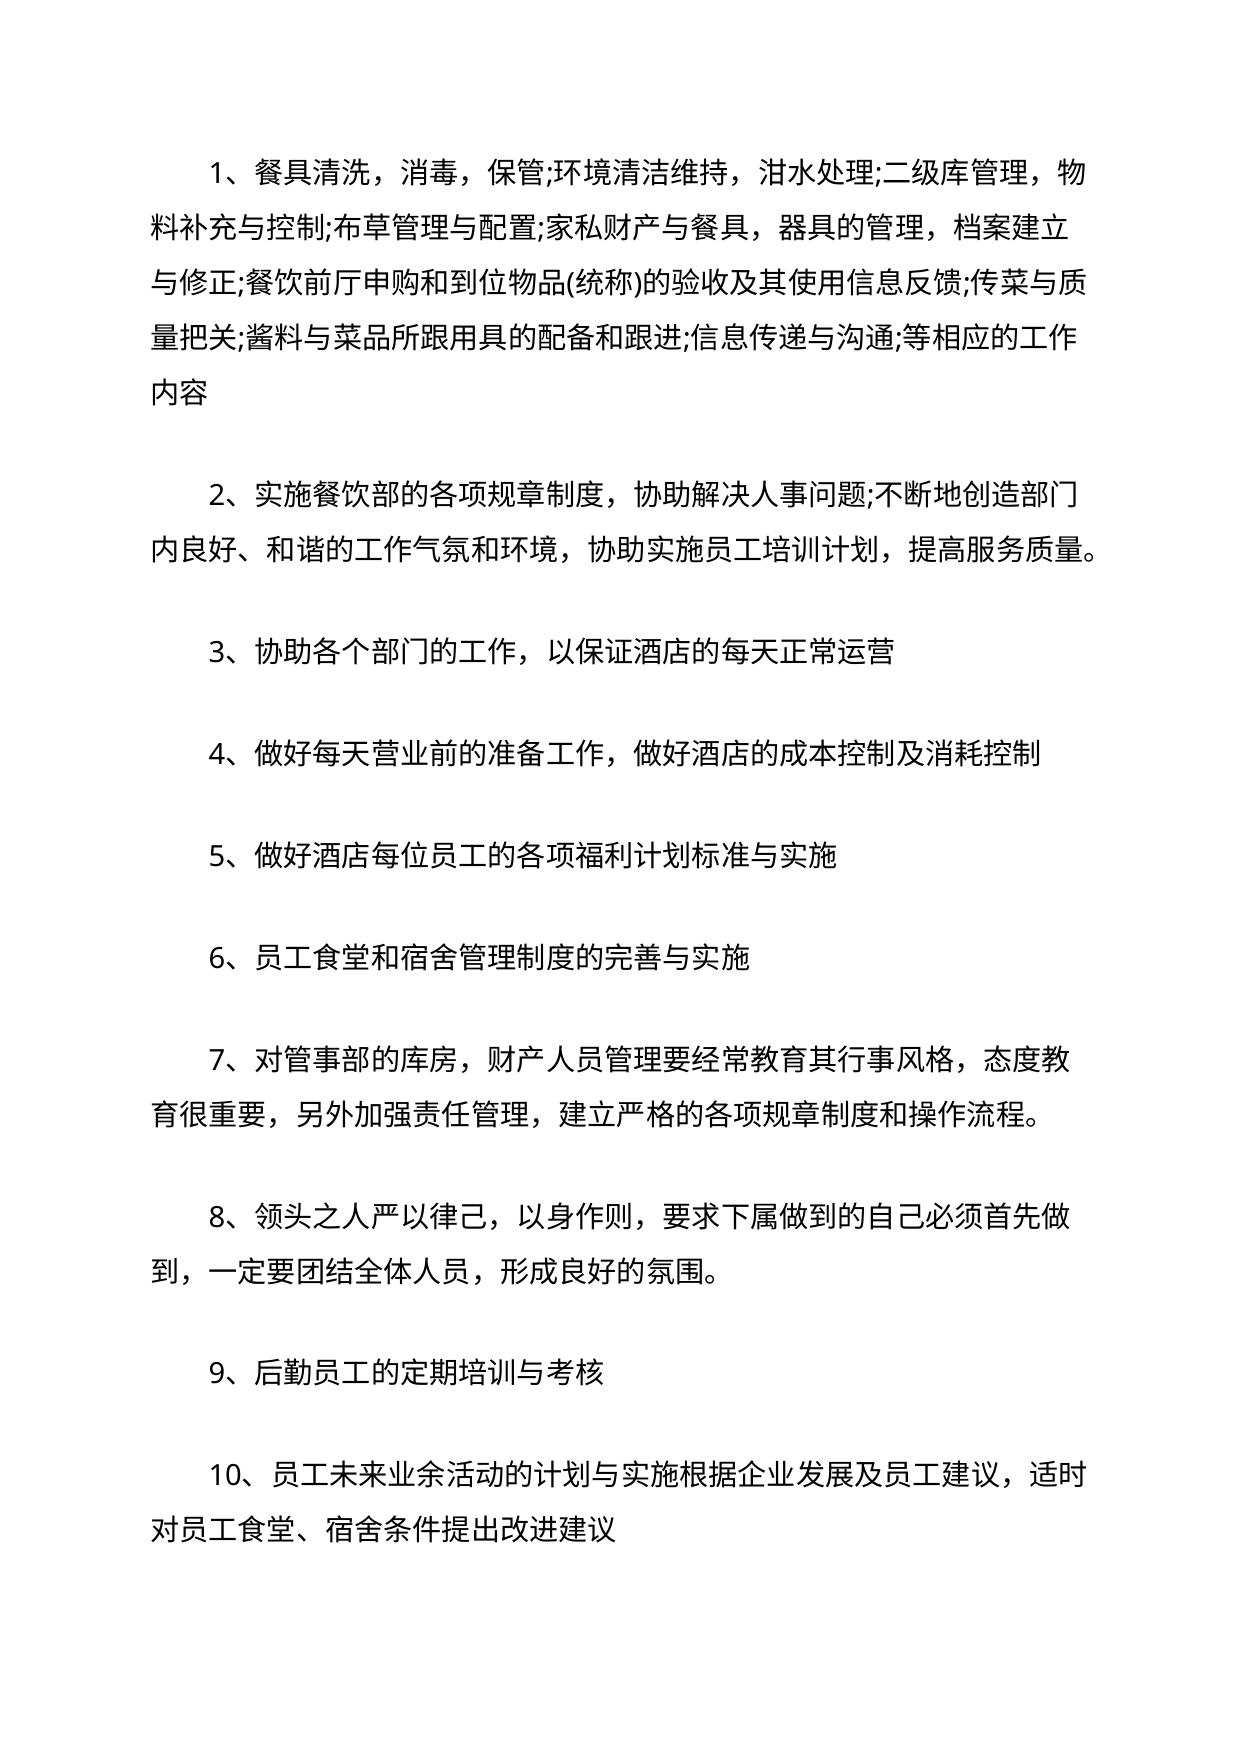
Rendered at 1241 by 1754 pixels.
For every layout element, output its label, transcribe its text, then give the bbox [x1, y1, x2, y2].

text 6、员工食堂和宿舍管理制度的完善与实施 [150, 934, 1090, 977]
text 7、对管事部的库房，财产人员管理要经常教育其行事风格，态度教育很重要，另外加强责任管理，建立严格的各项规章制度和操作流程。 [150, 1036, 1090, 1134]
text 3、协助各个部门的工作，以保证酒店的每天正常运营 [150, 628, 1090, 671]
text 2、实施餐饮部的各项规章制度，协助解决人事问题;不断地创造部门内良好、和谐的工作气氛和环境，协助实施员工培训计划，提高服务质量。 [150, 472, 1090, 569]
text 8、领头之人严以律己，以身作则，要求下属做到的自己必须首先做到，一定要团结全体人员，形成良好的氛围。 [150, 1193, 1090, 1291]
text 5、做好酒店每位员工的各项福利计划标准与实施 [150, 832, 1090, 875]
text 9、后勤员工的定期培训与考核 [150, 1350, 1090, 1392]
text 1、餐具清洗，消毒，保管;环境清洁维持，泔水处理;二级库管理，物料补充与控制;布草管理与配置;家私财产与餐具，器具的管理，档案建立与修正;餐饮前厅申购和到位物品(统称)的验收及其使用信息反馈;传菜与质量把关;酱料与菜品所跟用具的配备和跟进;信息传递与沟通;等相应的工作内容 [150, 150, 1090, 412]
text 4、做好每天营业前的准备工作，做好酒店的成本控制及消耗控制 [150, 731, 1090, 773]
text 10、员工未来业余活动的计划与实施根据企业发展及员工建议，适时对员工食堂、宿舍条件提出改进建议 [150, 1452, 1090, 1549]
